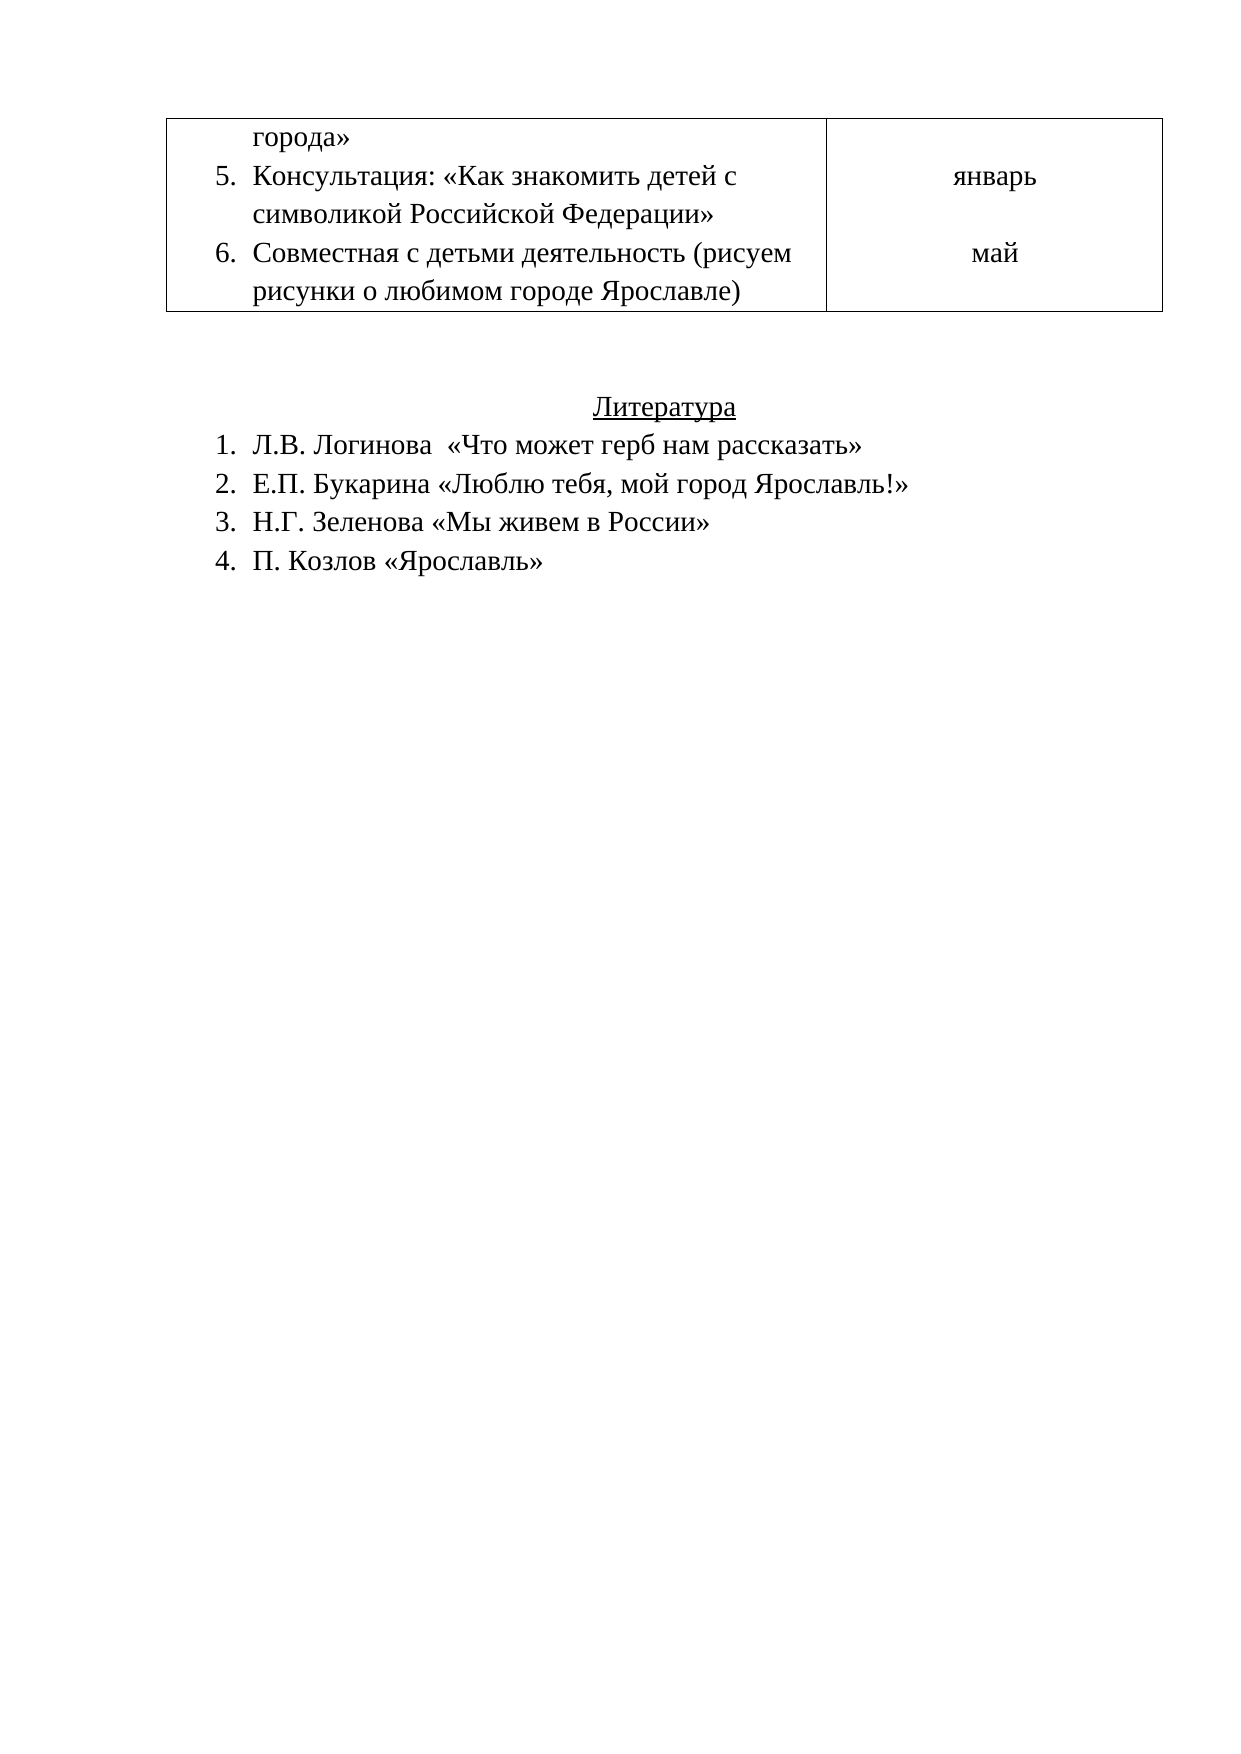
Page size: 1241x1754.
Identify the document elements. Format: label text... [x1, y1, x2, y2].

text Литература [177, 389, 1152, 422]
list П. Козлов «Ярославль» [215, 543, 1152, 577]
list Н.Г. Зеленова «Мы живем в России» [215, 504, 1152, 538]
list Е.П. Букарина «Люблю тебя, мой город Ярославль!» [215, 466, 1152, 499]
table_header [167, 119, 826, 311]
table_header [827, 119, 1162, 311]
list Л.В. Логинова «Что может герб нам рассказать» [215, 427, 1152, 461]
